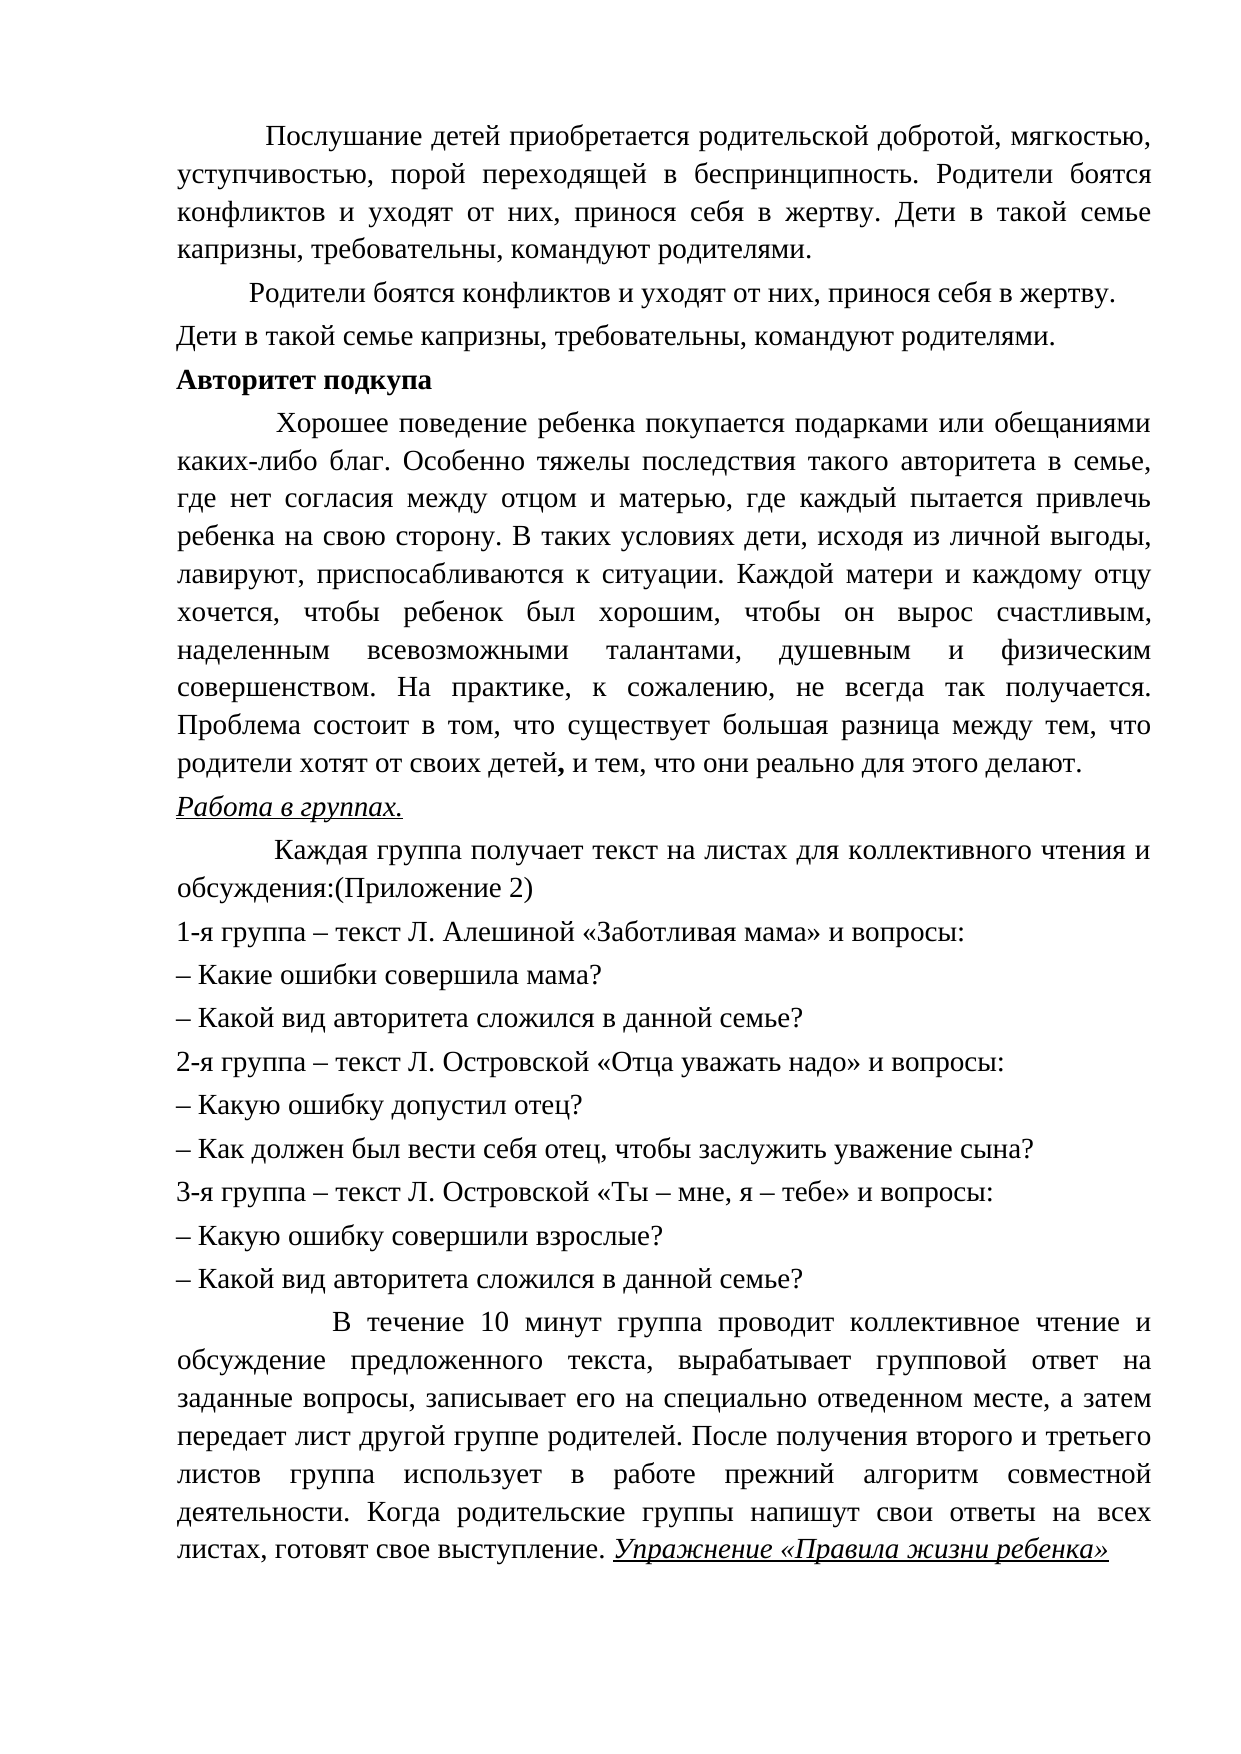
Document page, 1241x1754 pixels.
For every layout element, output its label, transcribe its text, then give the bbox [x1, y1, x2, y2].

text Родители боятся конфликтов и уходят от них, принося себя в жертву. [176, 275, 1152, 308]
list Какой вид авторитета сложился в данной семье? [176, 1001, 1152, 1034]
text 2-я группа – текст Л. Островской «Отца уважать надо» и вопросы: [176, 1044, 1152, 1077]
list Как должен был вести себя отец, чтобы заслужить уважение сына? [176, 1131, 1152, 1164]
list Какую ошибку допустил отец? [176, 1087, 1152, 1121]
text Хорошее поведение ребенка покупается подарками или обещаниями каких-либо благ. Особенно тяжелы последствия такого авторитета в семье, где нет согласия между отцом и матерью, где каждый пытается привлечь ребенка на свою сторону. В таких условиях дети, исходя из личной выгоды, лавируют, приспосабливаются к ситуации. Каждой матери и каждому отцу хочется, чтобы ребенок был хорошим, чтобы он вырос счастливым, наделенным всевозможными талантами, душевным и физическим совершенством. На практике, к сожалению, не всегда так получается. Проблема состоит в том, что существует большая разница между тем, что родители хотят от своих детей, и тем, что они реально для этого делают. [176, 405, 1152, 779]
text Послушание детей приобретается родительской добротой, мягкостью, уступчивостью, порой переходящей в беспринципность. Родители боятся конфликтов и уходят от них, принося себя в жертву. Дети в такой семье капризны, требовательны, командуют родителями. [176, 118, 1152, 265]
text Дети в такой семье капризны, требовательны, командуют родителями. [176, 318, 1152, 352]
text 1-я группа – текст Л. Алешиной «Заботливая мама» и вопросы: [176, 914, 1152, 947]
list Какой вид авторитета сложился в данной семье? [176, 1261, 1152, 1295]
text 3-я группа – текст Л. Островской «Ты – мне, я – тебе» и вопросы: [176, 1174, 1152, 1208]
list Какие ошибки совершила мама? [176, 957, 1152, 991]
text Каждая группа получает текст на листах для коллективного чтения и обсуждения:(Приложение 2) [176, 832, 1152, 904]
text Работа в группах. [176, 789, 1240, 822]
text В течение 10 минут группа проводит коллективное чтение и обсуждение предложенного текста, вырабатывает групповой ответ на заданные вопросы, записывает его на специально отведенном месте, а затем передает лист другой группе родителей. После получения второго и третьего листов группа использует в работе прежний алгоритм совместной деятельности. Когда родительские группы напишут свои ответы на всех листах, готовят свое выступление. Упражнение «Правила жизни ребенка» [176, 1304, 1152, 1565]
list Какую ошибку совершили взрослые? [176, 1218, 1152, 1251]
text Авторитет подкупа [176, 362, 1240, 395]
